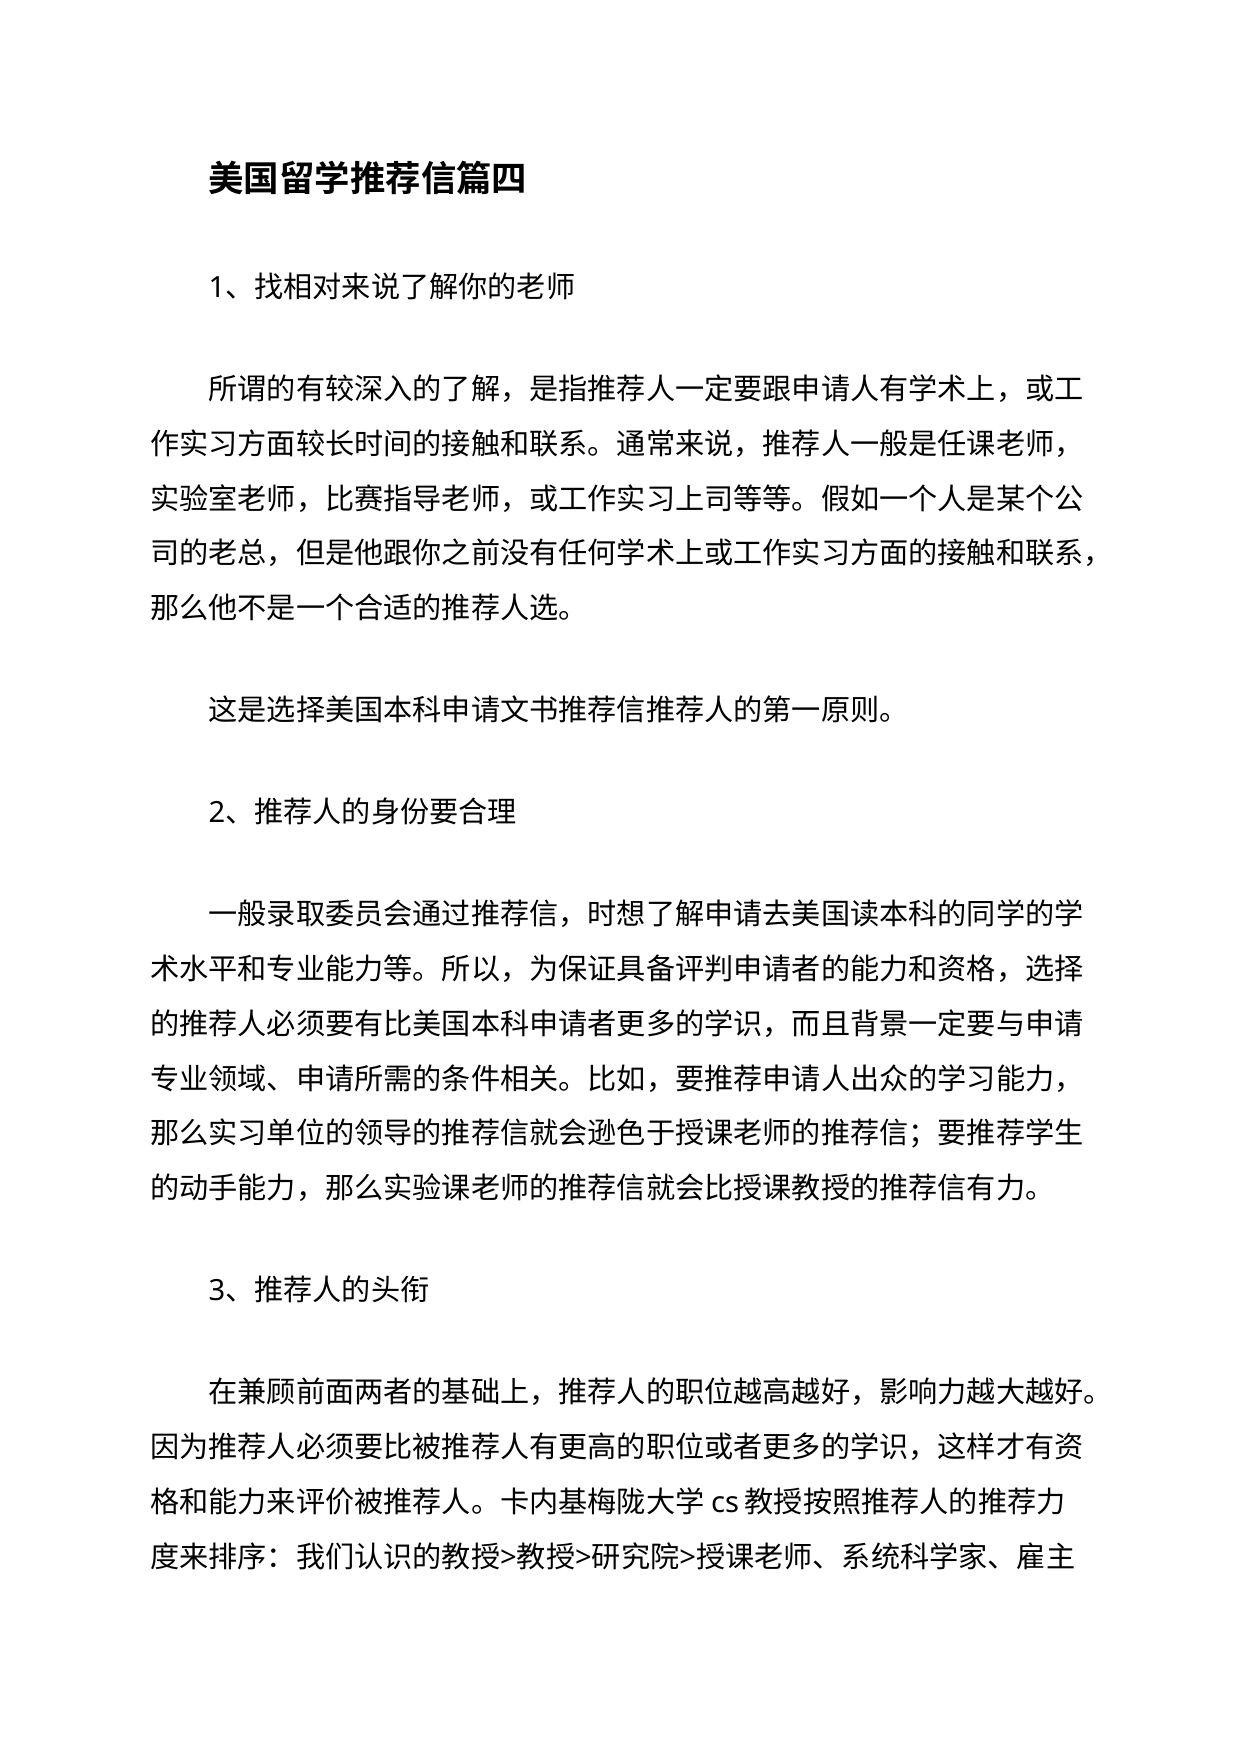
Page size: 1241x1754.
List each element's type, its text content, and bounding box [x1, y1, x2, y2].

text 这是选择美国本科申请文书推荐信推荐人的第一原则。 [150, 687, 1090, 729]
text 美国留学推荐信篇四 [150, 150, 1090, 201]
text 1、找相对来说了解你的老师 [150, 263, 1090, 306]
text 2、推荐人的身份要合理 [150, 788, 1090, 831]
text 一般录取委员会通过推荐信，时想了解申请去美国读本科的同学的学术水平和专业能力等。所以，为保证具备评判申请者的能力和资格，选择的推荐人必须要有比美国本科申请者更多的学识，而且背景一定要与申请专业领域、申请所需的条件相关。比如，要推荐申请人出众的学习能力，那么实习单位的领导的推荐信就会逊色于授课老师的推荐信；要推荐学生的动手能力，那么实验课老师的推荐信就会比授课教授的推荐信有力。 [150, 891, 1090, 1207]
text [150, 1369, 1090, 1576]
text 3、推荐人的头衔 [150, 1267, 1090, 1309]
text 所谓的有较深入的了解，是指推荐人一定要跟申请人有学术上，或工作实习方面较长时间的接触和联系。通常来说，推荐人一般是任课老师，实验室老师，比赛指导老师，或工作实习上司等等。假如一个人是某个公司的老总，但是他跟你之前没有任何学术上或工作实习方面的接触和联系，那么他不是一个合适的推荐人选。 [150, 365, 1090, 627]
